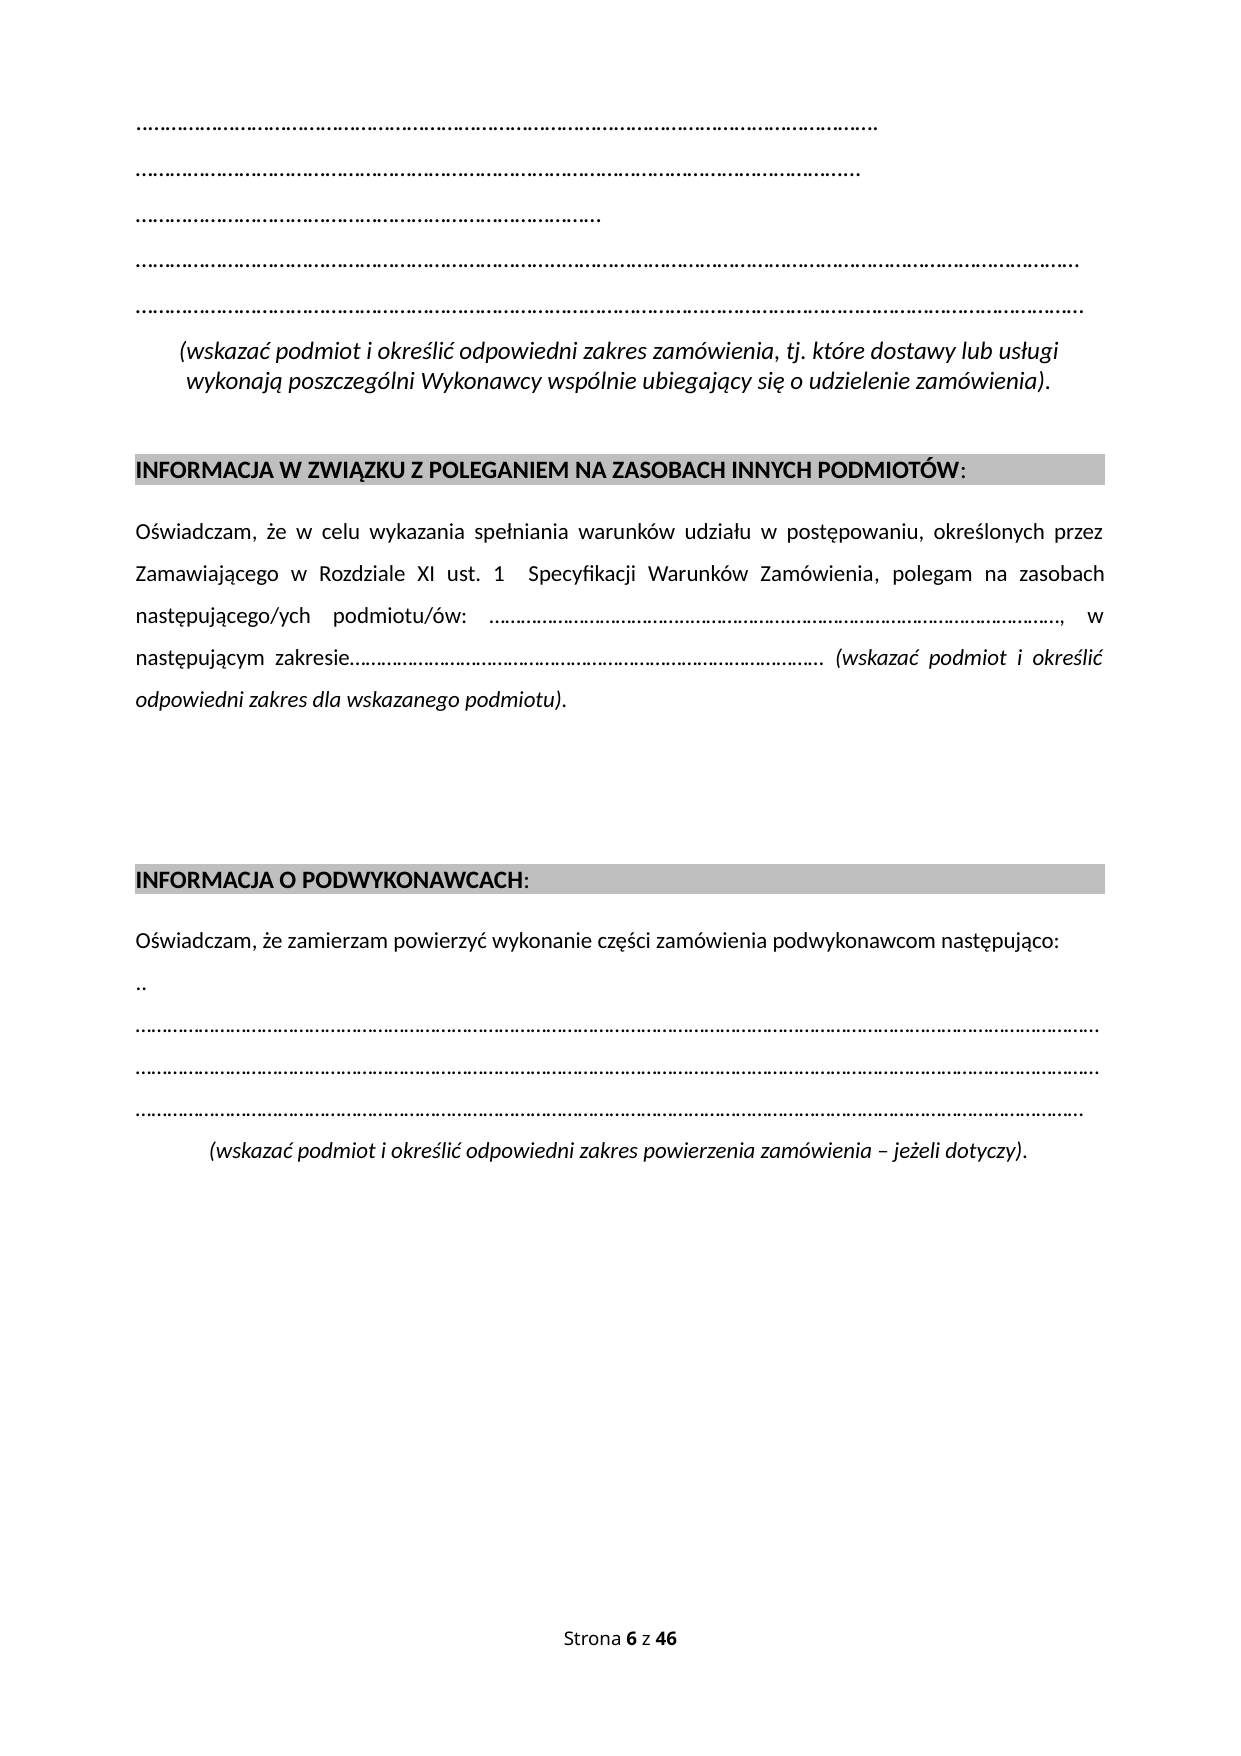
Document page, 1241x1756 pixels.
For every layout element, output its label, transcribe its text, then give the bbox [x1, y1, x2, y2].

text (wskazać podmiot i określić odpowiedni zakres powierzenia zamówienia – jeżeli dotyczy). [135, 1136, 1105, 1164]
text Oświadczam, że zamierzam powierzyć wykonanie części zamówienia podwykonawcom następująco: [135, 926, 1105, 954]
text INFORMACJA W ZWIĄZKU Z POLEGANIEM NA ZASOBACH INNYCH PODMIOTÓW: [135, 454, 1105, 485]
text INFORMACJA O PODWYKONAWCACH: [135, 864, 1105, 894]
text ………………………………………………………………..……………………………………………………………………………… [135, 243, 1105, 274]
text (wskazać podmiot i określić odpowiedni zakres zamówienia, tj. które dostawy lub usługi wykonają poszczególni Wykonawcy wspólnie ubiegający się o udzielenie zamówienia). [135, 335, 1105, 396]
text ………………………………………………………………………………………………………………………………………………… [135, 289, 1105, 320]
text ..…………………………………………………………………………………………………………………………………………………………………………………………………………………………………………………………………………………………………………………………………………………………………………………………………………………………………………………………………………………………………… [135, 968, 1105, 1122]
text ..……………………………………………………………………………………………………………….……………………………………………………………………………………………………………...……………………………………………………………………… [135, 106, 1105, 228]
text Oświadczam, że w celu wykazania spełniania warunków udziału w postępowaniu, określonych przez Zamawiającego w Rozdziale XI ust. 1 Specyfikacji Warunków Zamówienia, polegam na zasobach następującego/ych podmiotu/ów: ………………………………..……………….……………………………………………, w następującym zakresie……………………………………………………………………………… (wskazać podmiot i określić odpowiedni zakres dla wskazanego podmiotu). [135, 517, 1105, 713]
